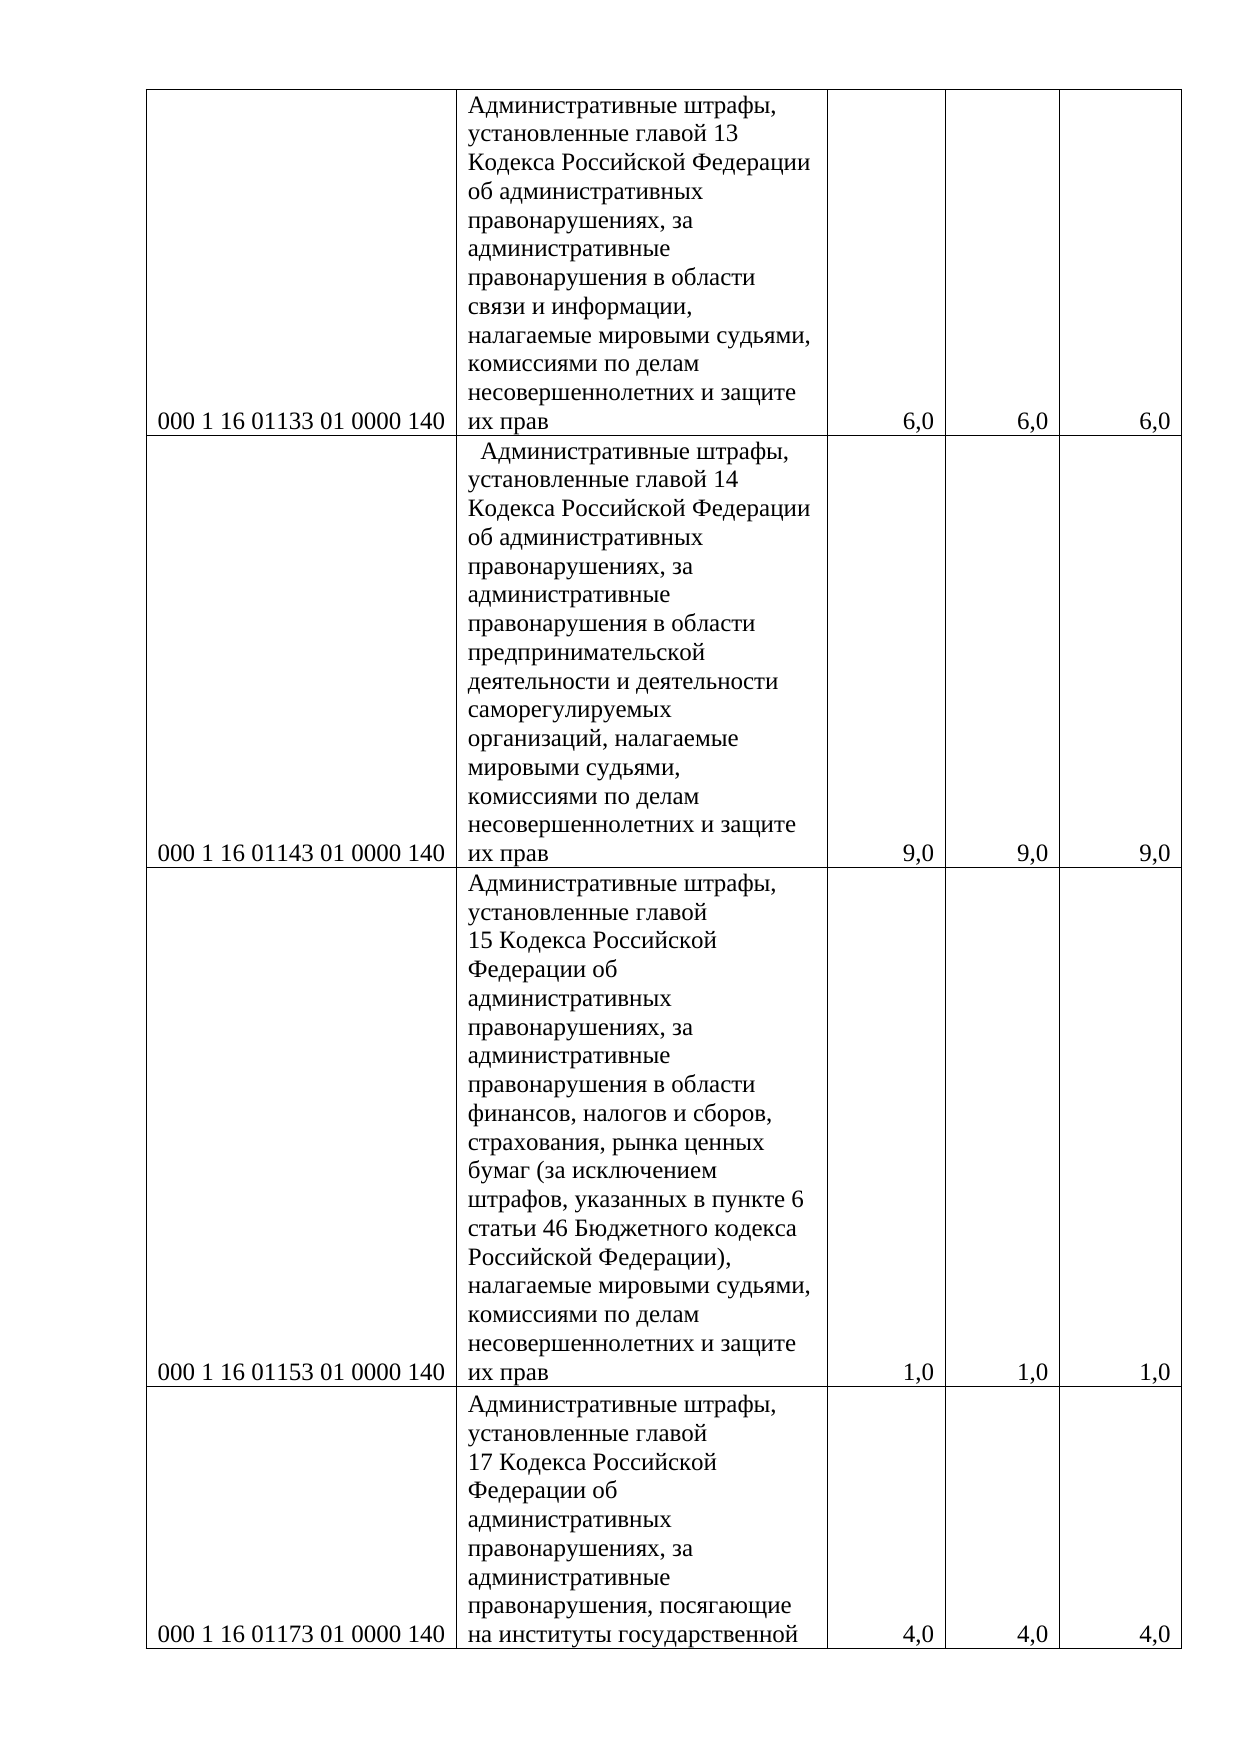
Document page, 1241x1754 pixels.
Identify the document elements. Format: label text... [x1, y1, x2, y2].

table_cell 000 1 16 01133 01 0000 140 [147, 90, 456, 435]
table_cell 4,0 [828, 1387, 945, 1648]
table_cell 6,0 [1060, 90, 1181, 435]
table_cell 000 1 16 01143 01 0000 140 [147, 436, 456, 867]
table_cell 9,0 [1060, 436, 1181, 867]
table_cell 1,0 [828, 868, 945, 1386]
table_cell 1,0 [946, 868, 1059, 1386]
table_cell Административные штрафы, установленные главой 13 Кодекса Российской Федерации об административных правонарушениях, за административные правонарушения в области связи и информации, налагаемые мировыми судьями, комиссиями по делам несовершеннолетних и защите их прав [457, 90, 827, 435]
table_cell 4,0 [1060, 1387, 1181, 1648]
table_cell 9,0 [946, 436, 1059, 867]
table_cell 9,0 [828, 436, 945, 867]
table_cell 6,0 [828, 90, 945, 435]
table_cell 4,0 [946, 1387, 1059, 1648]
table_cell 1,0 [1060, 868, 1181, 1386]
table_cell 000 1 16 01153 01 0000 140 [147, 868, 456, 1386]
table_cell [457, 1387, 827, 1648]
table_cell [147, 1387, 456, 1648]
table_cell Административные штрафы, установленные главой 14 Кодекса Российской Федерации об административных правонарушениях, за административные правонарушения в области предпринимательской деятельности и деятельности саморегулируемых организаций, налагаемые мировыми судьями, комиссиями по делам несовершеннолетних и защите их прав [457, 436, 827, 867]
table_cell 6,0 [946, 90, 1059, 435]
table_cell Административные штрафы, установленные главой 15 Кодекса Российской Федерации об административных правонарушениях, за административные правонарушения в области финансов, налогов и сборов, страхования, рынка ценных бумаг (за исключением штрафов, указанных в пункте 6 статьи 46 Бюджетного кодекса Российской Федерации), налагаемые мировыми судьями, комиссиями по делам несовершеннолетних и защите их прав [457, 868, 827, 1386]
